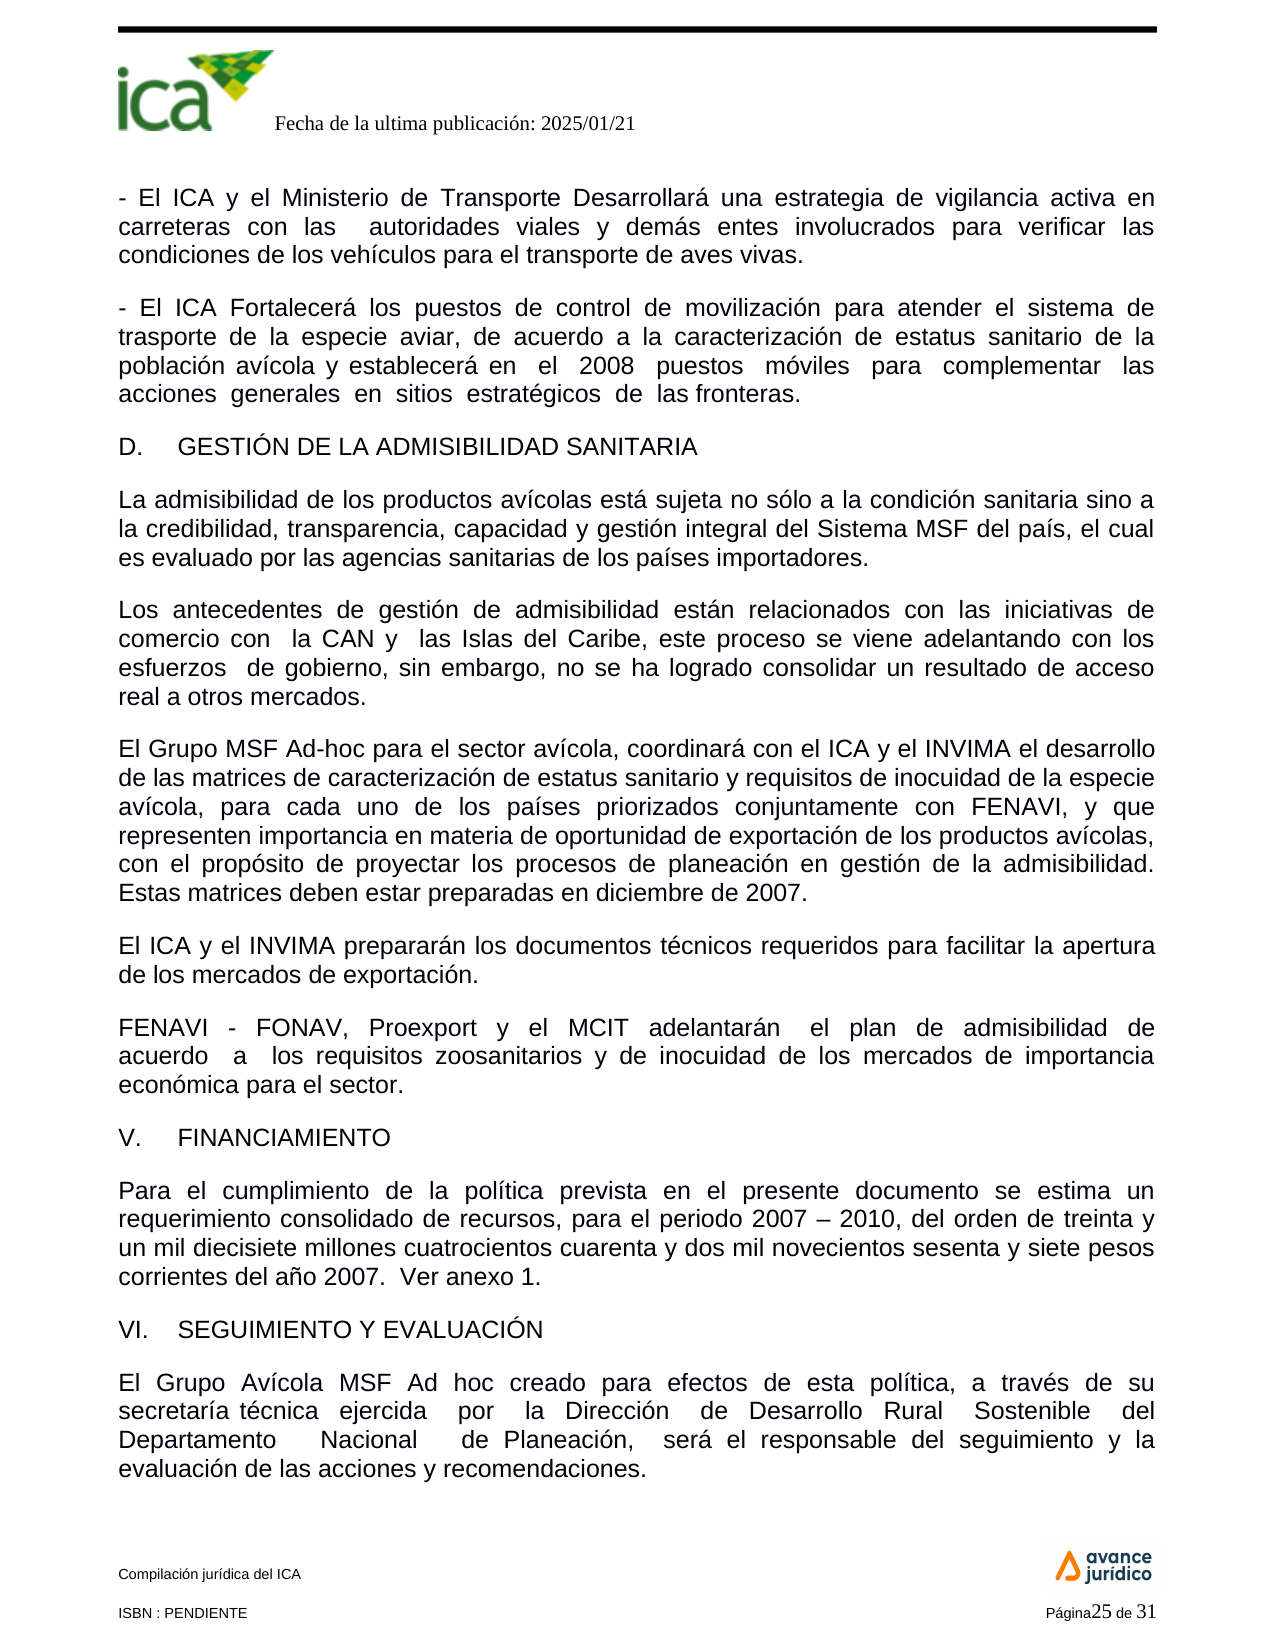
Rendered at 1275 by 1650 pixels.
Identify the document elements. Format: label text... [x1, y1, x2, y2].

text El Grupo Avícola MSF Ad hoc creado para efectos de esta política, a través de su secretaría técnica ejercida por la Dirección de Desarrollo Rural Sostenible del Departamento Nacional de Planeación, será el responsable del seguimiento y la evaluación de las acciones y recomendaciones. [118, 1368, 1157, 1483]
text Los antecedentes de gestión de admisibilidad están relacionados con las iniciativas de comercio con la CAN y las Islas del Caribe, este proceso se viene adelantando con los esfuerzos de gobierno, sin embargo, no se ha logrado consolidar un resultado de acceso real a otros mercados. [118, 595, 1157, 710]
text D. GESTIÓN DE LA ADMISIBILIDAD SANITARIA [118, 432, 1157, 461]
text Para el cumplimiento de la política prevista en el presente documento se estima un requerimiento consolidado de recursos, para el periodo 2007 – 2010, del orden de treinta y un mil diecisiete millones cuatrocientos cuarenta y dos mil novecientos sesenta y siete pesos corrientes del año 2007. Ver anexo 1. [118, 1176, 1157, 1291]
text V. FINANCIAMIENTO [118, 1123, 1157, 1152]
text - El ICA Fortalecerá los puestos de control de movilización para atender el sistema de trasporte de la especie aviar, de acuerdo a la caracterización de estatus sanitario de la población avícola y establecerá en el 2008 puestos móviles para complementar las acciones generales en sitios estratégicos de las fronteras. [118, 293, 1157, 408]
text VI. SEGUIMIENTO Y EVALUACIÓN [118, 1315, 1157, 1343]
text El Grupo MSF Ad-hoc para el sector avícola, coordinará con el ICA y el INVIMA el desarrollo de las matrices de caracterización de estatus sanitario y requisitos de inocuidad de la especie avícola, para cada uno de los países priorizados conjuntamente con FENAVI, y que representen importancia en materia de oportunidad de exportación de los productos avícolas, con el propósito de proyectar los procesos de planeación en gestión de la admisibilidad. Estas matrices deben estar preparadas en diciembre de 2007. [118, 734, 1157, 907]
text La admisibilidad de los productos avícolas está sujeta no sólo a la condición sanitaria sino a la credibilidad, transparencia, capacidad y gestión integral del Sistema MSF del país, el cual es evaluado por las agencias sanitarias de los países importadores. [118, 485, 1157, 571]
text - El ICA y el Ministerio de Transporte Desarrollará una estrategia de vigilancia activa en carreteras con las autoridades viales y demás entes involucrados para verificar las condiciones de los vehículos para el transporte de aves vivas. [118, 183, 1157, 269]
text El ICA y el INVIMA prepararán los documentos técnicos requeridos para facilitar la apertura de los mercados de exportación. [118, 931, 1157, 988]
text FENAVI - FONAV, Proexport y el MCIT adelantarán el plan de admisibilidad de acuerdo a los requisitos zoosanitarios y de inocuidad de los mercados de importancia económica para el sector. [118, 1013, 1157, 1099]
